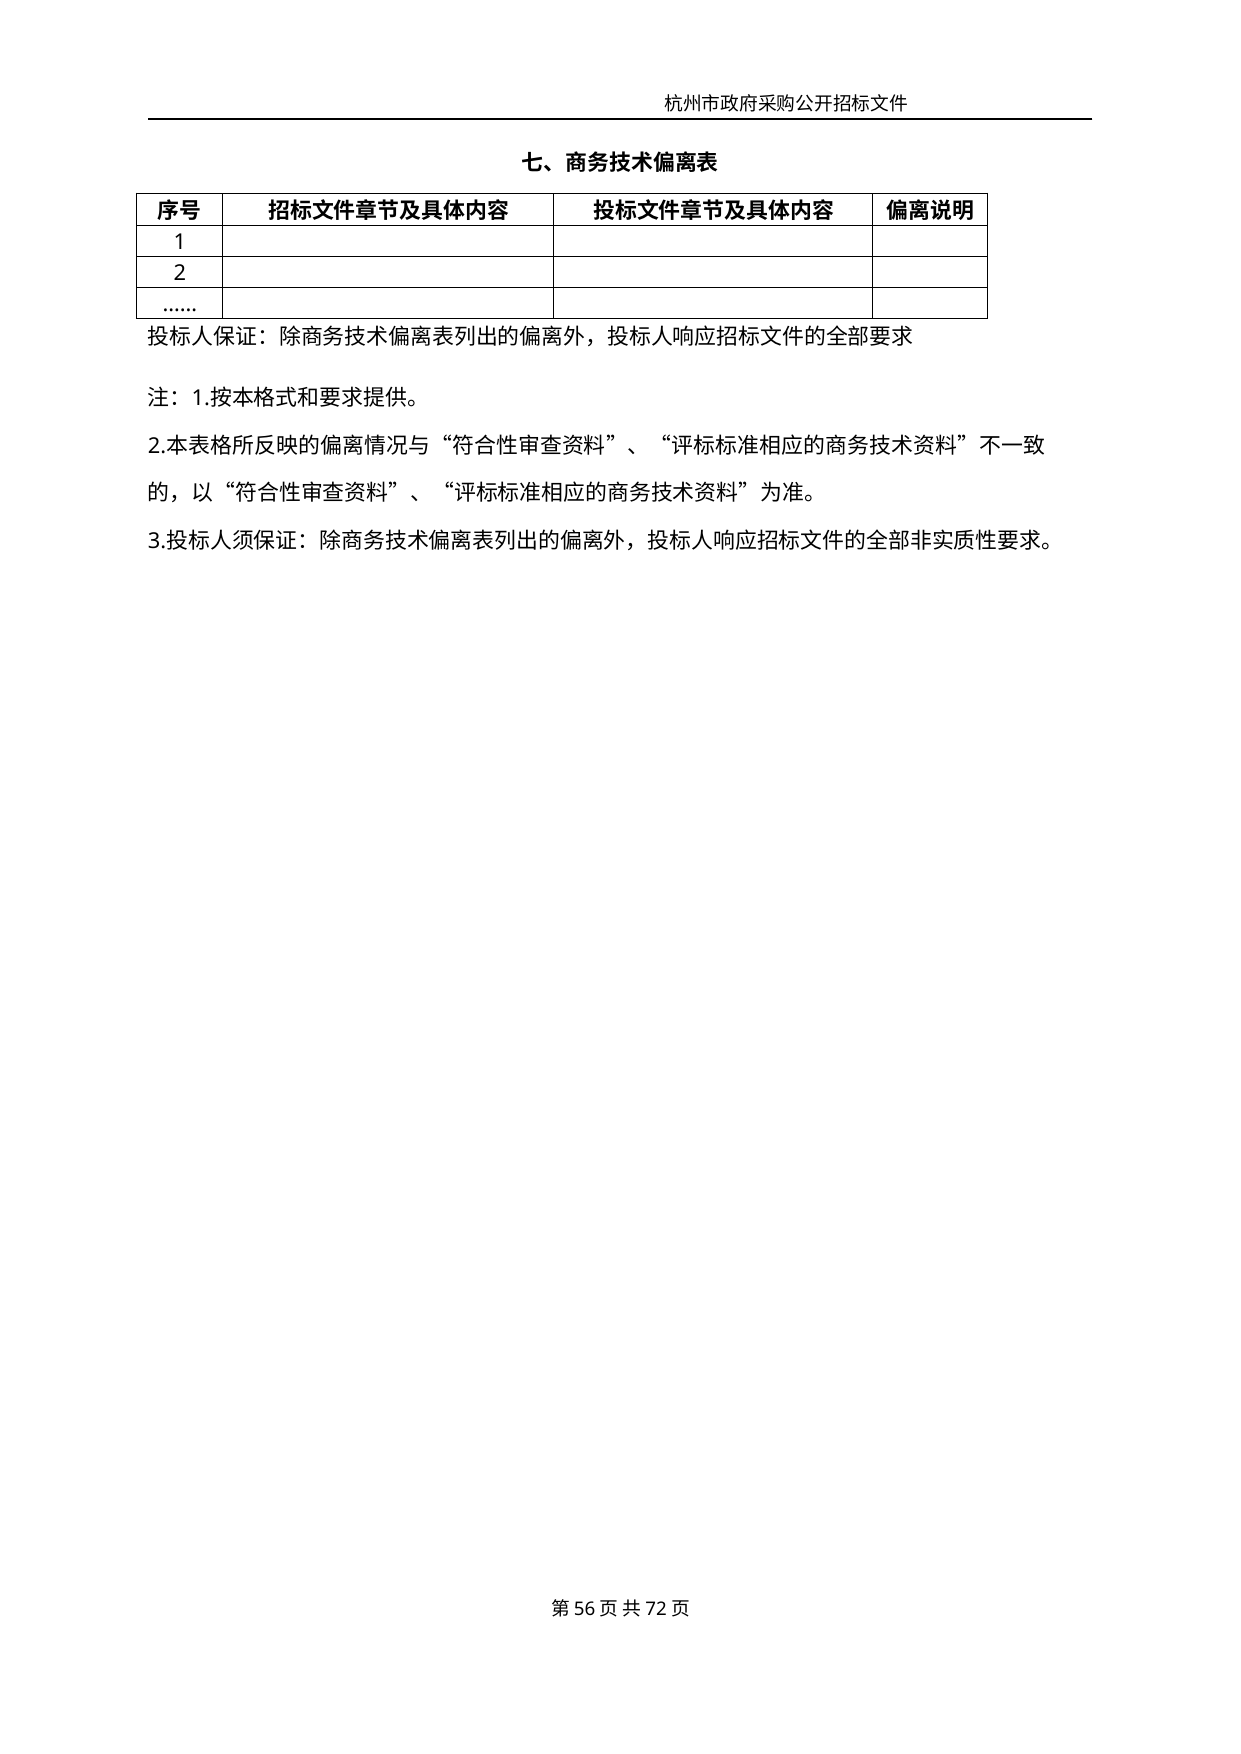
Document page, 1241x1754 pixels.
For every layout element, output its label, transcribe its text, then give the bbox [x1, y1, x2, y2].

table_cell 1 [137, 226, 222, 256]
table_cell 2 [137, 257, 222, 287]
table_cell [223, 288, 553, 318]
table_cell [554, 288, 872, 318]
table_header 偏离说明 [873, 194, 987, 225]
table_cell [223, 257, 553, 287]
table_cell …… [137, 288, 222, 318]
table_cell [554, 226, 872, 256]
text 注：1.按本格式和要求提供。 [148, 380, 1049, 412]
text 七、商务技术偏离表 [148, 145, 1092, 177]
table_header 招标文件章节及具体内容 [223, 194, 553, 225]
text 3.投标人须保证：除商务技术偏离表列出的偏离外，投标人响应招标文件的全部非实质性要求。 [148, 523, 1049, 555]
table_header 投标文件章节及具体内容 [554, 194, 872, 225]
table_cell [223, 226, 553, 256]
table_header 序号 [137, 194, 222, 225]
table_cell [873, 257, 987, 287]
table_cell [554, 257, 872, 287]
text 投标人保证：除商务技术偏离表列出的偏离外，投标人响应招标文件的全部要求 [148, 319, 1092, 350]
table_cell [873, 288, 987, 318]
table_cell [873, 226, 987, 256]
text 2.本表格所反映的偏离情况与“符合性审查资料”、“评标标准相应的商务技术资料”不一致的，以“符合性审查资料”、“评标标准相应的商务技术资料”为准。 [148, 428, 1049, 507]
